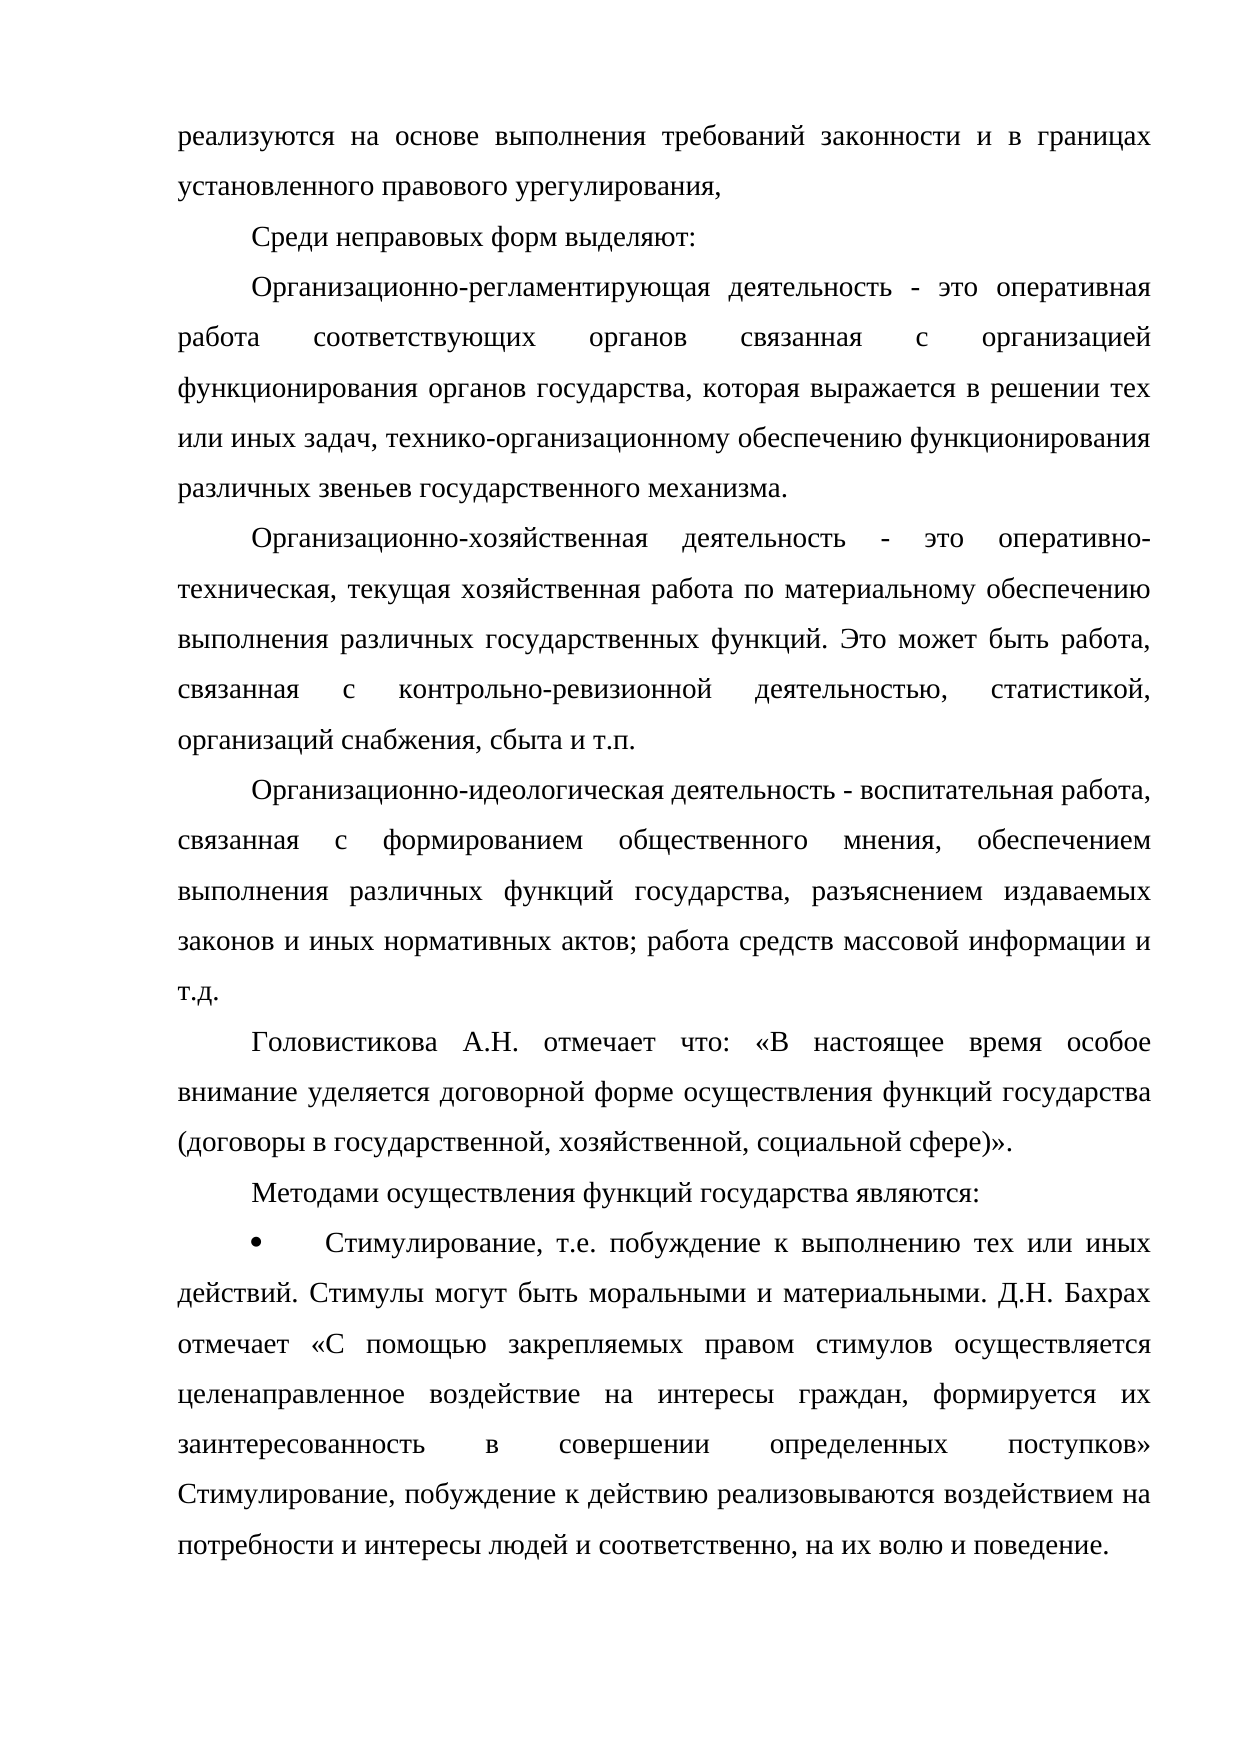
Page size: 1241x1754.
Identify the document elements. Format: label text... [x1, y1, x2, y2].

text Методами осуществления функций государства являются: [177, 1175, 1152, 1208]
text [177, 118, 1152, 202]
subtitle Организационно-регламентирующая деятельность - это оперативная работа соответствующих органов связанная с организацией функционирования органов государства, которая выражается в решении тех или иных задач, технико-организационному обеспечению функционирования различных звеньев государственного механизма. [177, 269, 1152, 504]
text Организационно-идеологическая деятельность - воспитательная работа, связанная с формированием общественного мнения, обеспечением выполнения различных функций государства, разъяснением издаваемых законов и иных нормативных актов; работа средств массовой информации и т.д. [177, 772, 1152, 1007]
list Стимулирование, т.е. побуждение к выполнению тех или иных действий. Стимулы могут быть моральными и материальными. Д.Н. Бахрах отмечает «С помощью закрепляемых правом стимулов осуществляется целенаправленное воздействие на интересы граждан, формируется их заинтересованность в совершении определенных поступков» Стимулирование, побуждение к действию реализовываются воздействием на потребности и интересы людей и соответственно, на их волю и поведение. [177, 1225, 1152, 1561]
text Среди неправовых форм выделяют: [177, 219, 1152, 252]
text Организационно-хозяйственная деятельность - это оперативно-техническая, текущая хозяйственная работа по материальному обеспечению выполнения различных государственных функций. Это может быть работа, связанная с контрольно-ревизионной деятельностью, статистикой, организаций снабжения, сбыта и т.п. [177, 521, 1152, 755]
text Головистикова А.Н. отмечает что: «В настоящее время особое внимание уделяется договорной форме осуществления функций государства (договоры в государственной, хозяйственной, социальной сфере)». [177, 1024, 1152, 1158]
